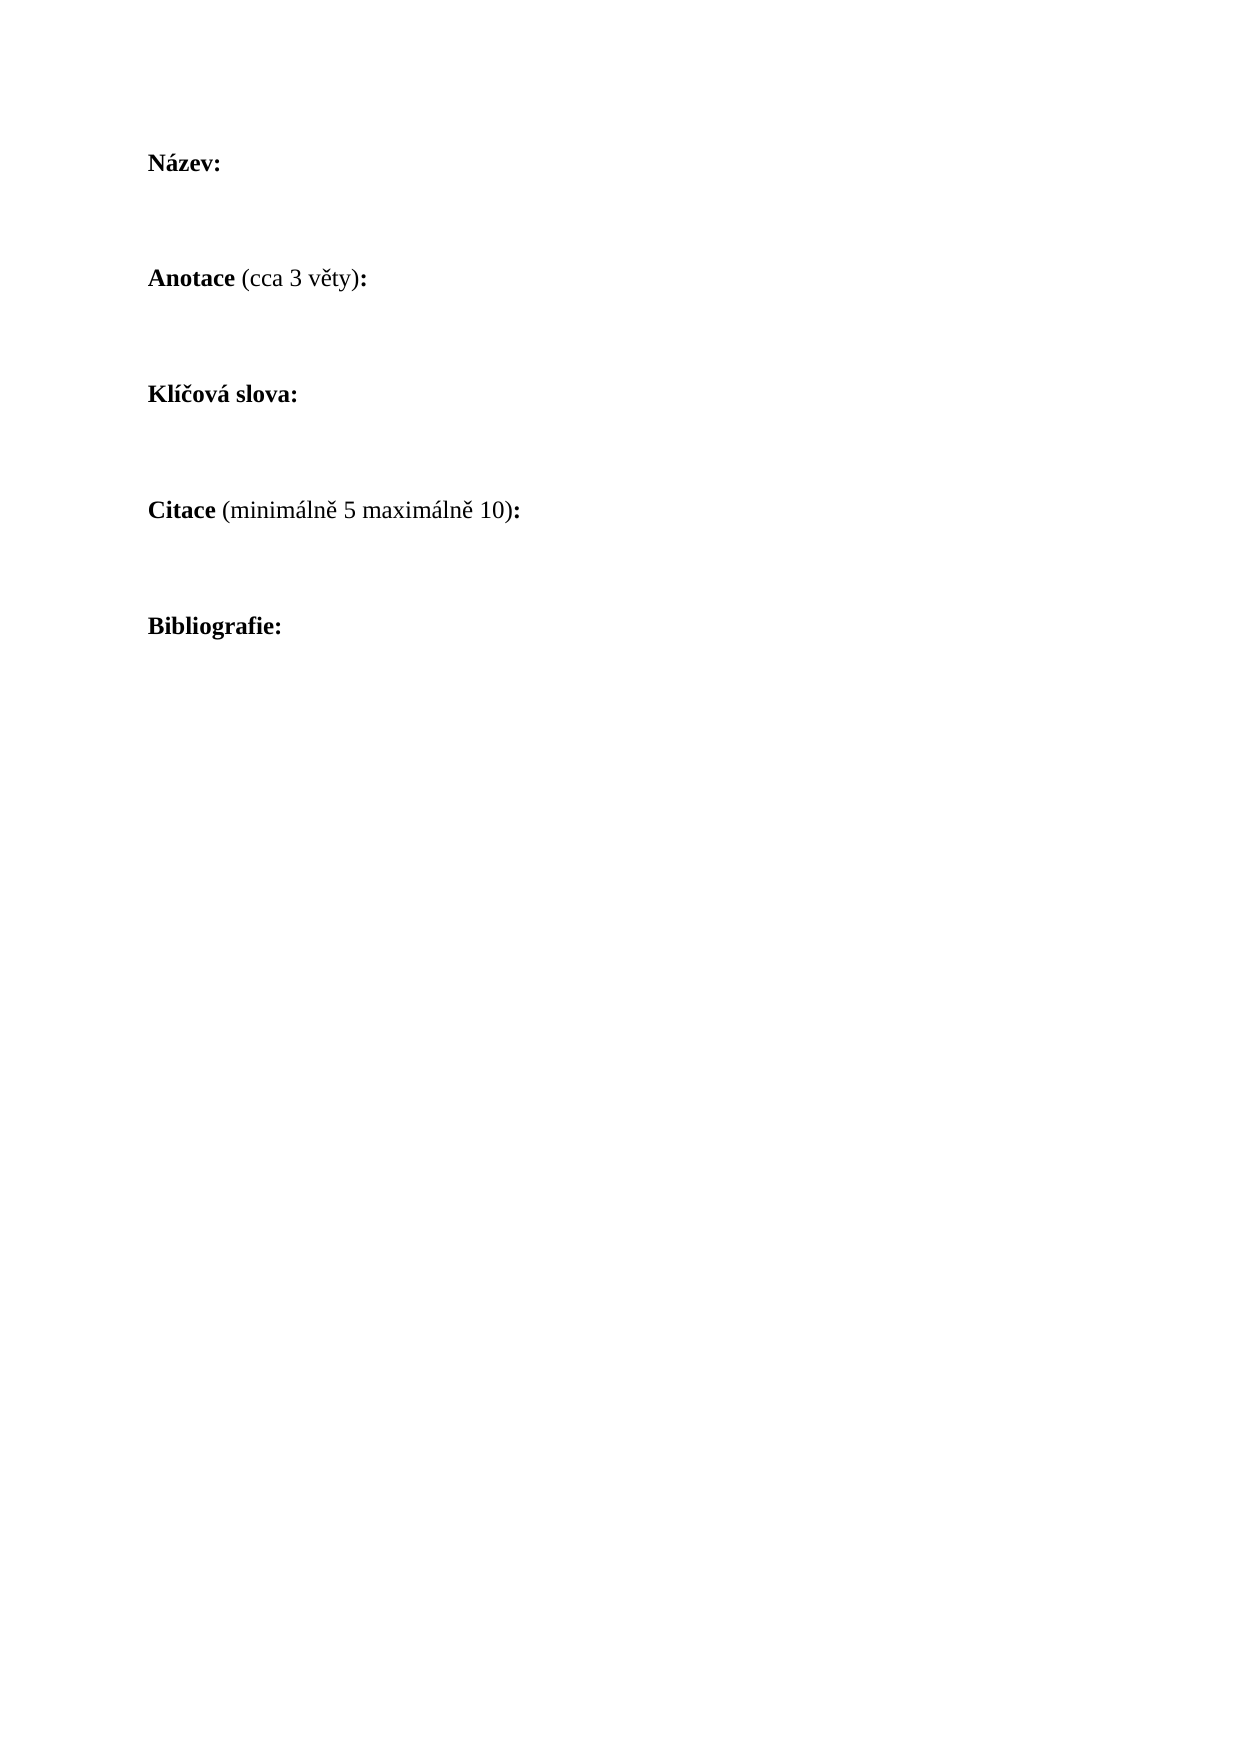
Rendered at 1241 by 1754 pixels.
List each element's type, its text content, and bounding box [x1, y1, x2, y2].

text Anotace (cca 3 věty): [148, 263, 1093, 292]
text Citace (minimálně 5 maximálně 10): [148, 495, 1093, 524]
text Název: [148, 148, 1093, 176]
text Klíčová slova: [148, 379, 1093, 408]
